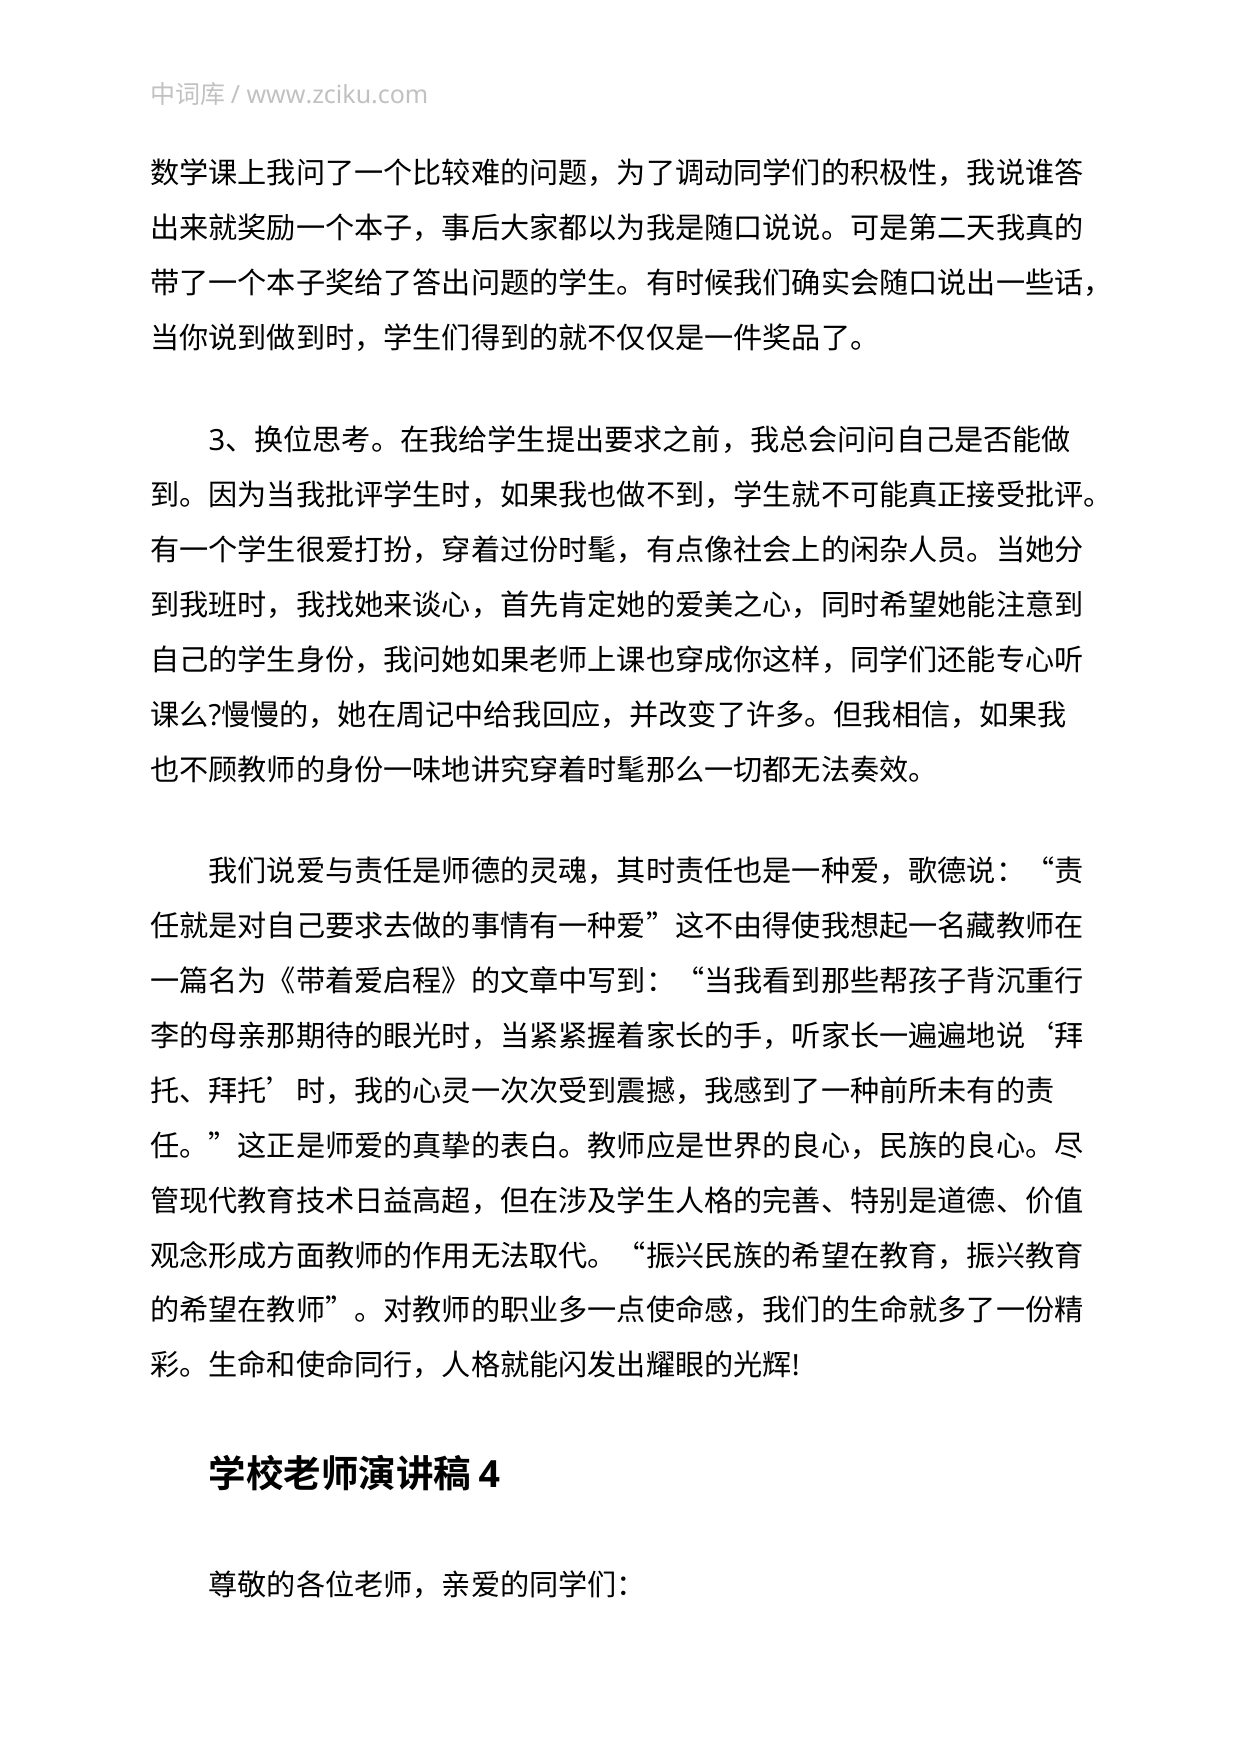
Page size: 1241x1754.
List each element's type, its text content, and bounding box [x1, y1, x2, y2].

text 学校老师演讲稿4 [150, 1444, 1090, 1498]
text 尊敬的各位老师，亲爱的同学们： [150, 1561, 1090, 1604]
text 我们说爱与责任是师德的灵魂，其时责任也是一种爱，歌德说：“责任就是对自己要求去做的事情有一种爱”这不由得使我想起一名藏教师在一篇名为《带着爱启程》的文章中写到：“当我看到那些帮孩子背沉重行李的母亲那期待的眼光时，当紧紧握着家长的手，听家长一遍遍地说‘拜托、拜托’时，我的心灵一次次受到震撼，我感到了一种前所未有的责任。”这正是师爱的真挚的表白。教师应是世界的良心，民族的良心。尽管现代教育技术日益高超，但在涉及学生人格的完善、特别是道德、价值观念形成方面教师的作用无法取代。“振兴民族的希望在教育，振兴教育的希望在教师”。对教师的职业多一点使命感，我们的生命就多了一份精彩。生命和使命同行，人格就能闪发出耀眼的光辉! [150, 848, 1090, 1384]
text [150, 150, 1090, 357]
text 3、换位思考。在我给学生提出要求之前，我总会问问自己是否能做到。因为当我批评学生时，如果我也做不到，学生就不可能真正接受批评。有一个学生很爱打扮，穿着过份时髦，有点像社会上的闲杂人员。当她分到我班时，我找她来谈心，首先肯定她的爱美之心，同时希望她能注意到自己的学生身份，我问她如果老师上课也穿成你这样，同学们还能专心听课么?慢慢的，她在周记中给我回应，并改变了许多。但我相信，如果我也不顾教师的身份一味地讲究穿着时髦那么一切都无法奏效。 [150, 416, 1090, 788]
